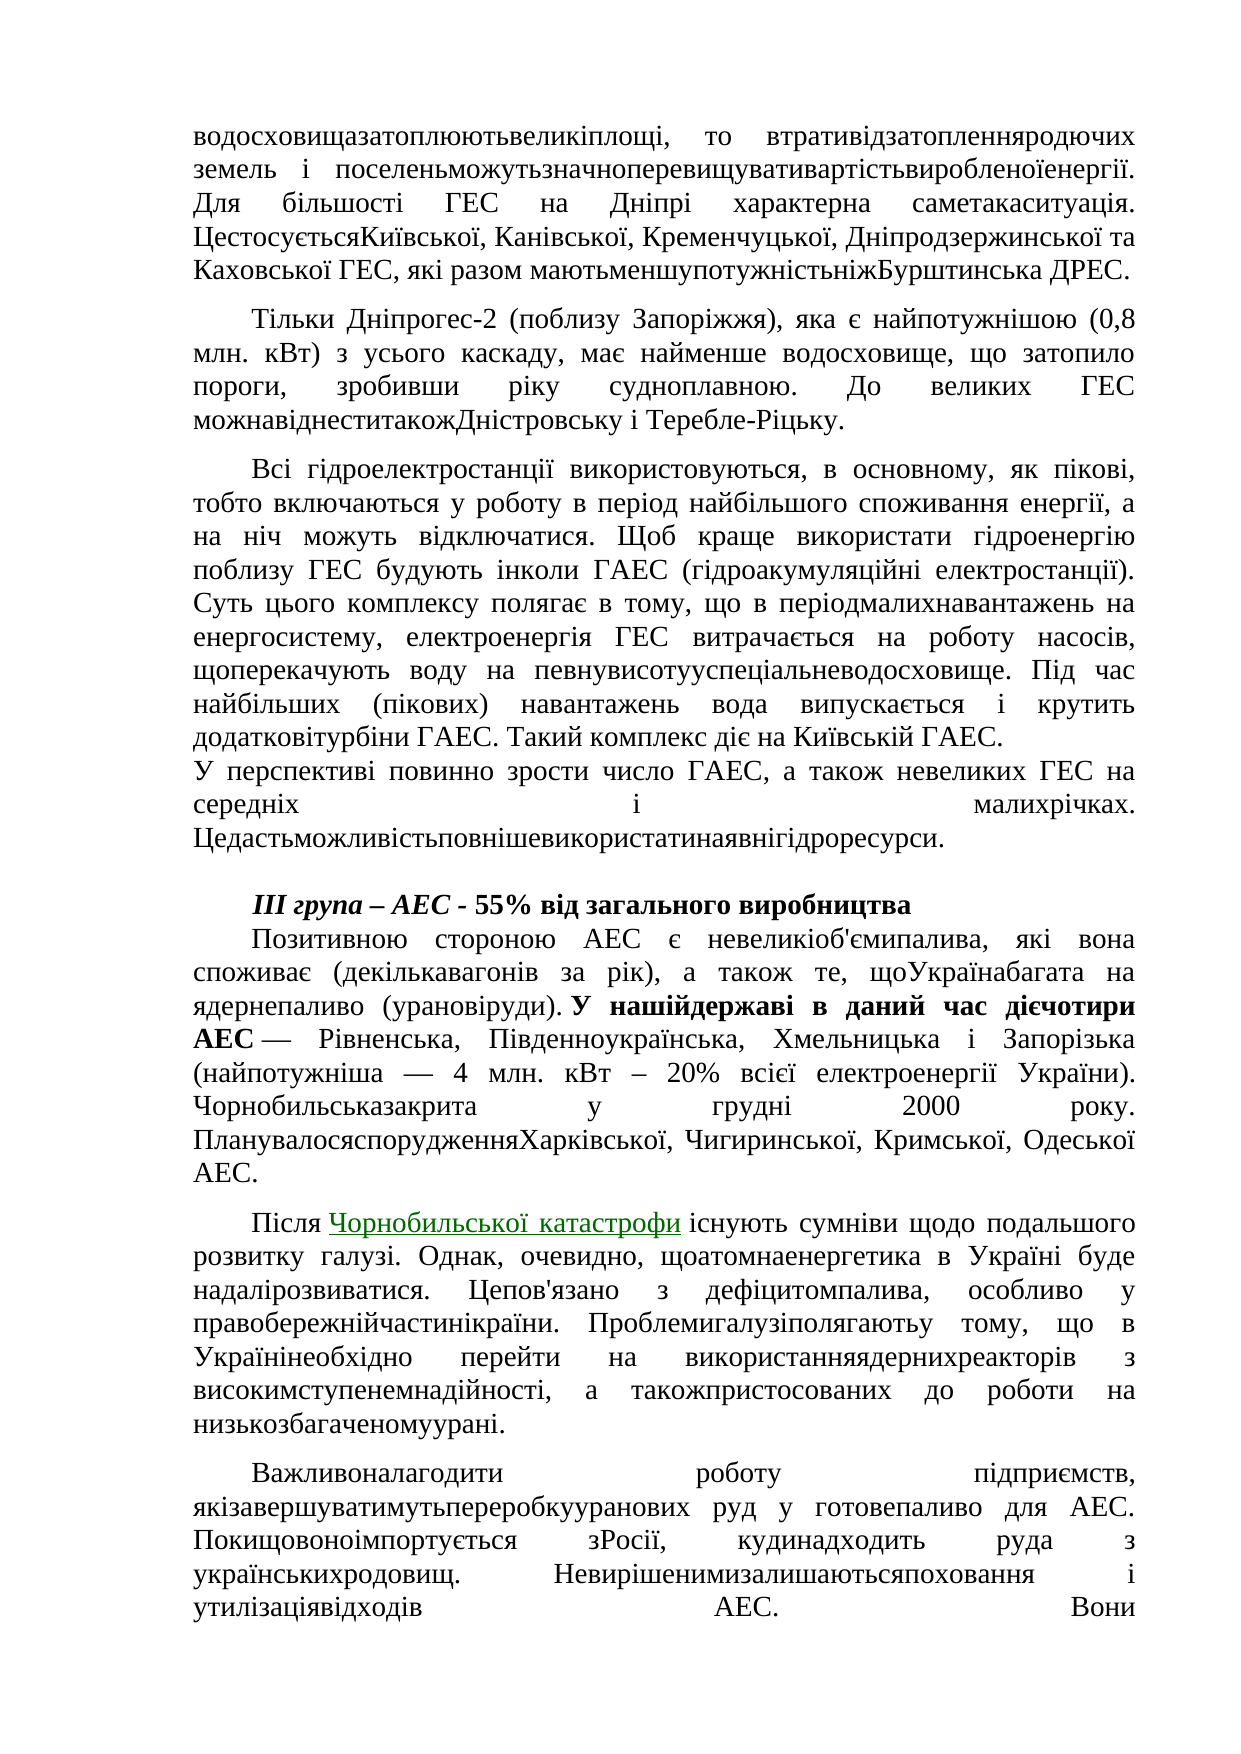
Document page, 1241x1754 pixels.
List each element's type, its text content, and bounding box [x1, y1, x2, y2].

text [193, 118, 1136, 286]
text Після Чорнобильської катастрофи існують сумніви щодо подальшого розвитку галузі. Однак, очевидно, щоатомнаенергетика в Україні буде надалірозвиватися. Цепов'язано з дефіцитомпалива, особливо у правобережнійчастинікраїни. Проблемигалузіполягаютьу тому, що в Українінеобхідно перейти на використанняядернихреакторів з високимступенемнадійності, а такожпристосованих до роботи на низькозбагаченомуурані. [193, 1205, 1136, 1439]
text У перспективі повинно зрости число ГАЕС, а також невеликих ГЕС на середніх і малихрічках. Цедастьможливістьповнішевикористатинаявнігідроресурси. [193, 753, 1136, 854]
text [193, 1455, 1136, 1623]
text Позитивною стороною АЕС є невеликіоб'ємипалива, які вона споживає (декількавагонів за рік), а також те, щоУкраїнабагата на ядернепаливо (урановіруди). У нашійдержаві в даний час дієчотири АЕС — Рівненська, Південноукраїнська, Хмельницька і Запорізька (найпотужніша — 4 млн. кВт – 20% всієї електроенергії України). Чорнобильськазакрита у грудні 2000 року. ПланувалосяспорудженняХарківської, Чигиринської, Кримської, Одеської АЕС. [193, 921, 1136, 1189]
text Всі гідроелектростанції використовуються, в основному, як пікові, тобто включаються у роботу в період найбільшого споживання енергії, а на ніч можуть відключатися. Щоб краще використати гідроенергію поблизу ГЕС будують інколи ГАЕС (гідроакумуляційні електростанції). Суть цього комплексу полягає в тому, що в періодмалихнавантажень на енергосистему, електроенергія ГЕС витрачається на роботу насосів, щоперекачують воду на певнувисотууспеціальневодосховище. Під час найбільших (пікових) навантажень вода випускається і крутить додатковітурбіни ГАЕС. Такий комплекс діє на Київській ГАЕС. [193, 451, 1136, 753]
list ІІІ група – АЕС - 55% від загального виробництва [252, 887, 1152, 921]
text Тільки Дніпрогес-2 (поблизу Запоріжжя), яка є найпотужнішою (0,8 млн. кВт) з усього каскаду, має найменше водосховище, що затопило пороги, зробивши ріку судноплавною. До великих ГЕС можнавіднеститакожДністровську і Теребле-Ріцьку. [193, 301, 1136, 436]
